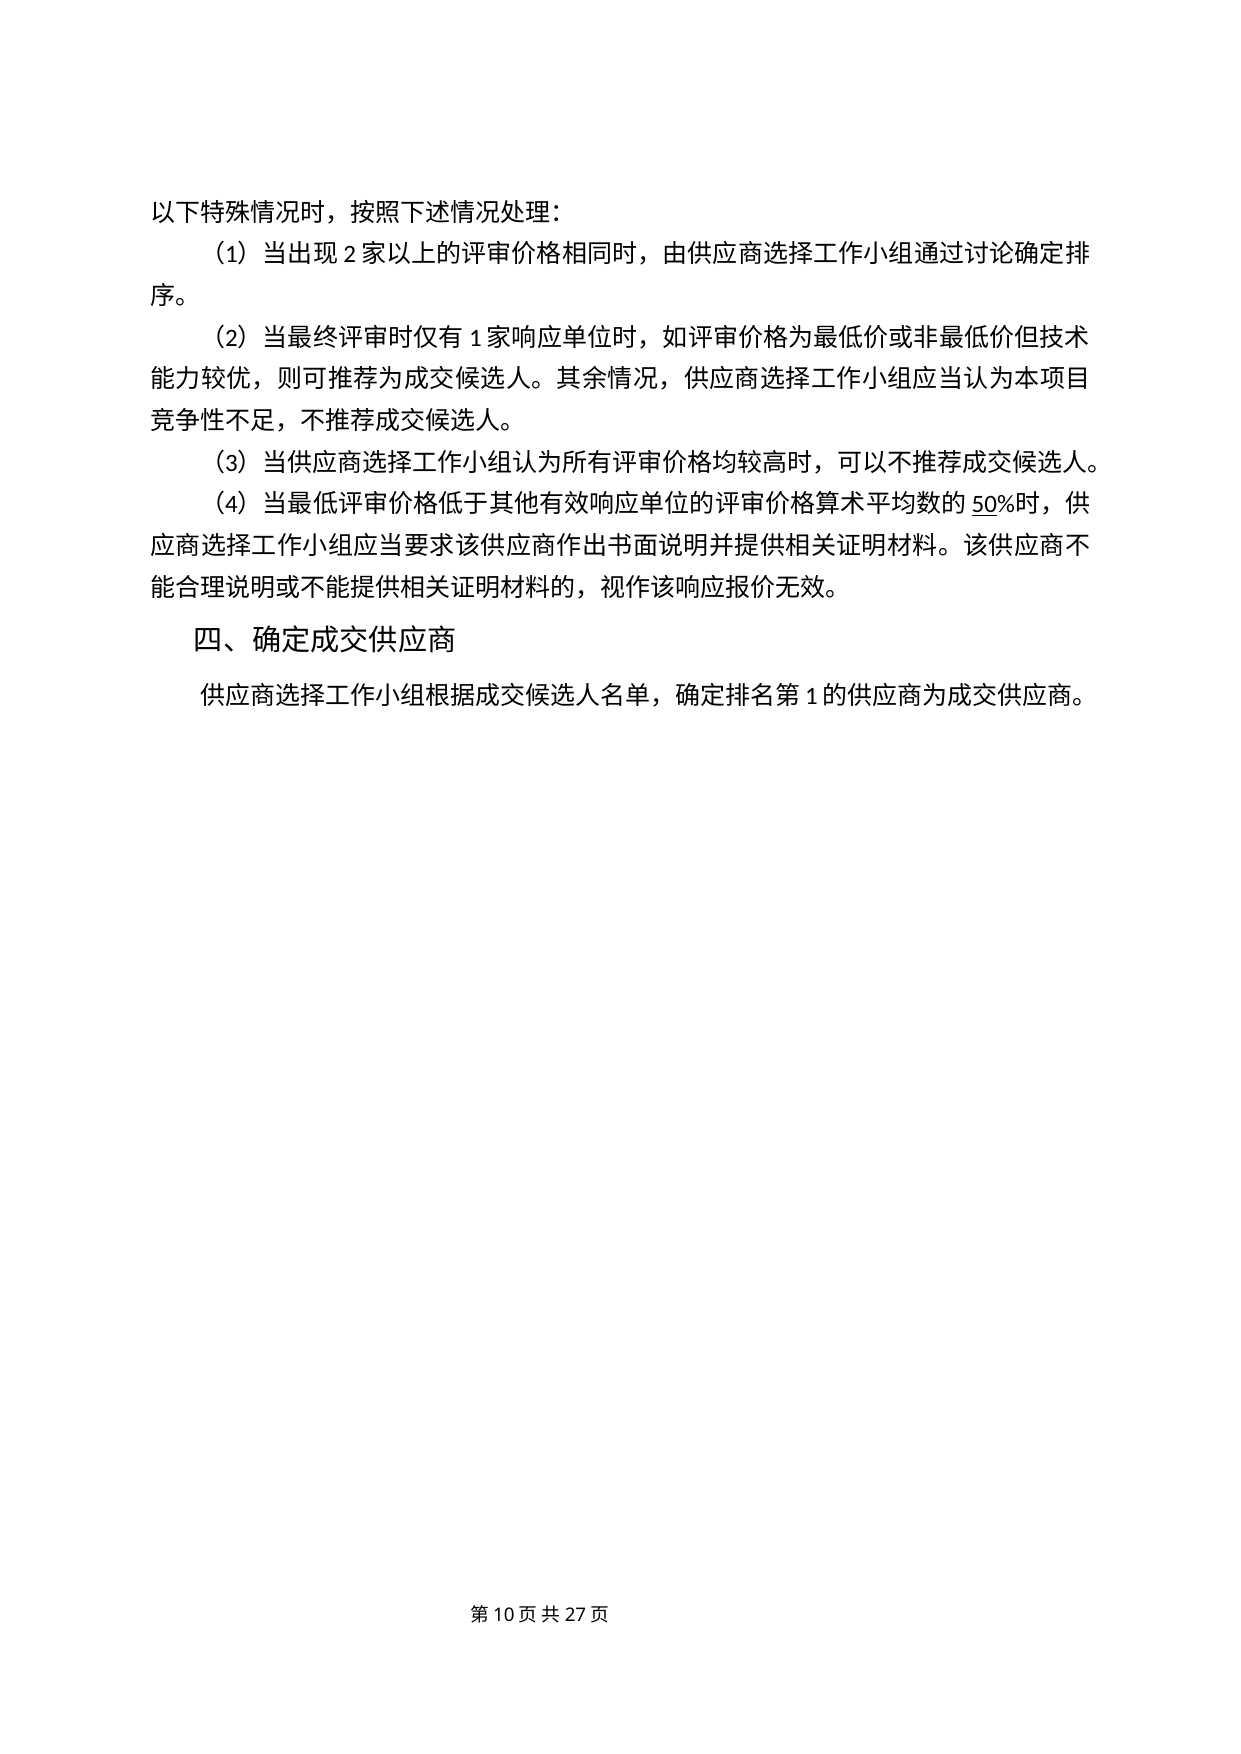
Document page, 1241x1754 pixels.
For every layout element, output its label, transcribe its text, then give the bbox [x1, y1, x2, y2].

text 供应商选择工作小组根据成交候选人名单，确定排名第1的供应商为成交供应商。 [150, 671, 1090, 713]
list 确定成交供应商 [150, 617, 1090, 659]
list 当供应商选择工作小组认为所有评审价格均较高时，可以不推荐成交候选人。 [150, 438, 1090, 479]
list 当出现2家以上的评审价格相同时，由供应商选择工作小组通过讨论确定排序。 [150, 229, 1090, 313]
list 当最终评审时仅有1家响应单位时，如评审价格为最低价或非最低价但技术能力较优，则可推荐为成交候选人。其余情况，供应商选择工作小组应当认为本项目竞争性不足，不推荐成交候选人。 [150, 313, 1090, 438]
list 当最低评审价格低于其他有效响应单位的评审价格算术平均数的50%时，供应商选择工作小组应当要求该供应商作出书面说明并提供相关证明材料。该供应商不能合理说明或不能提供相关证明材料的，视作该响应报价无效。 [150, 479, 1090, 604]
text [150, 188, 1090, 229]
